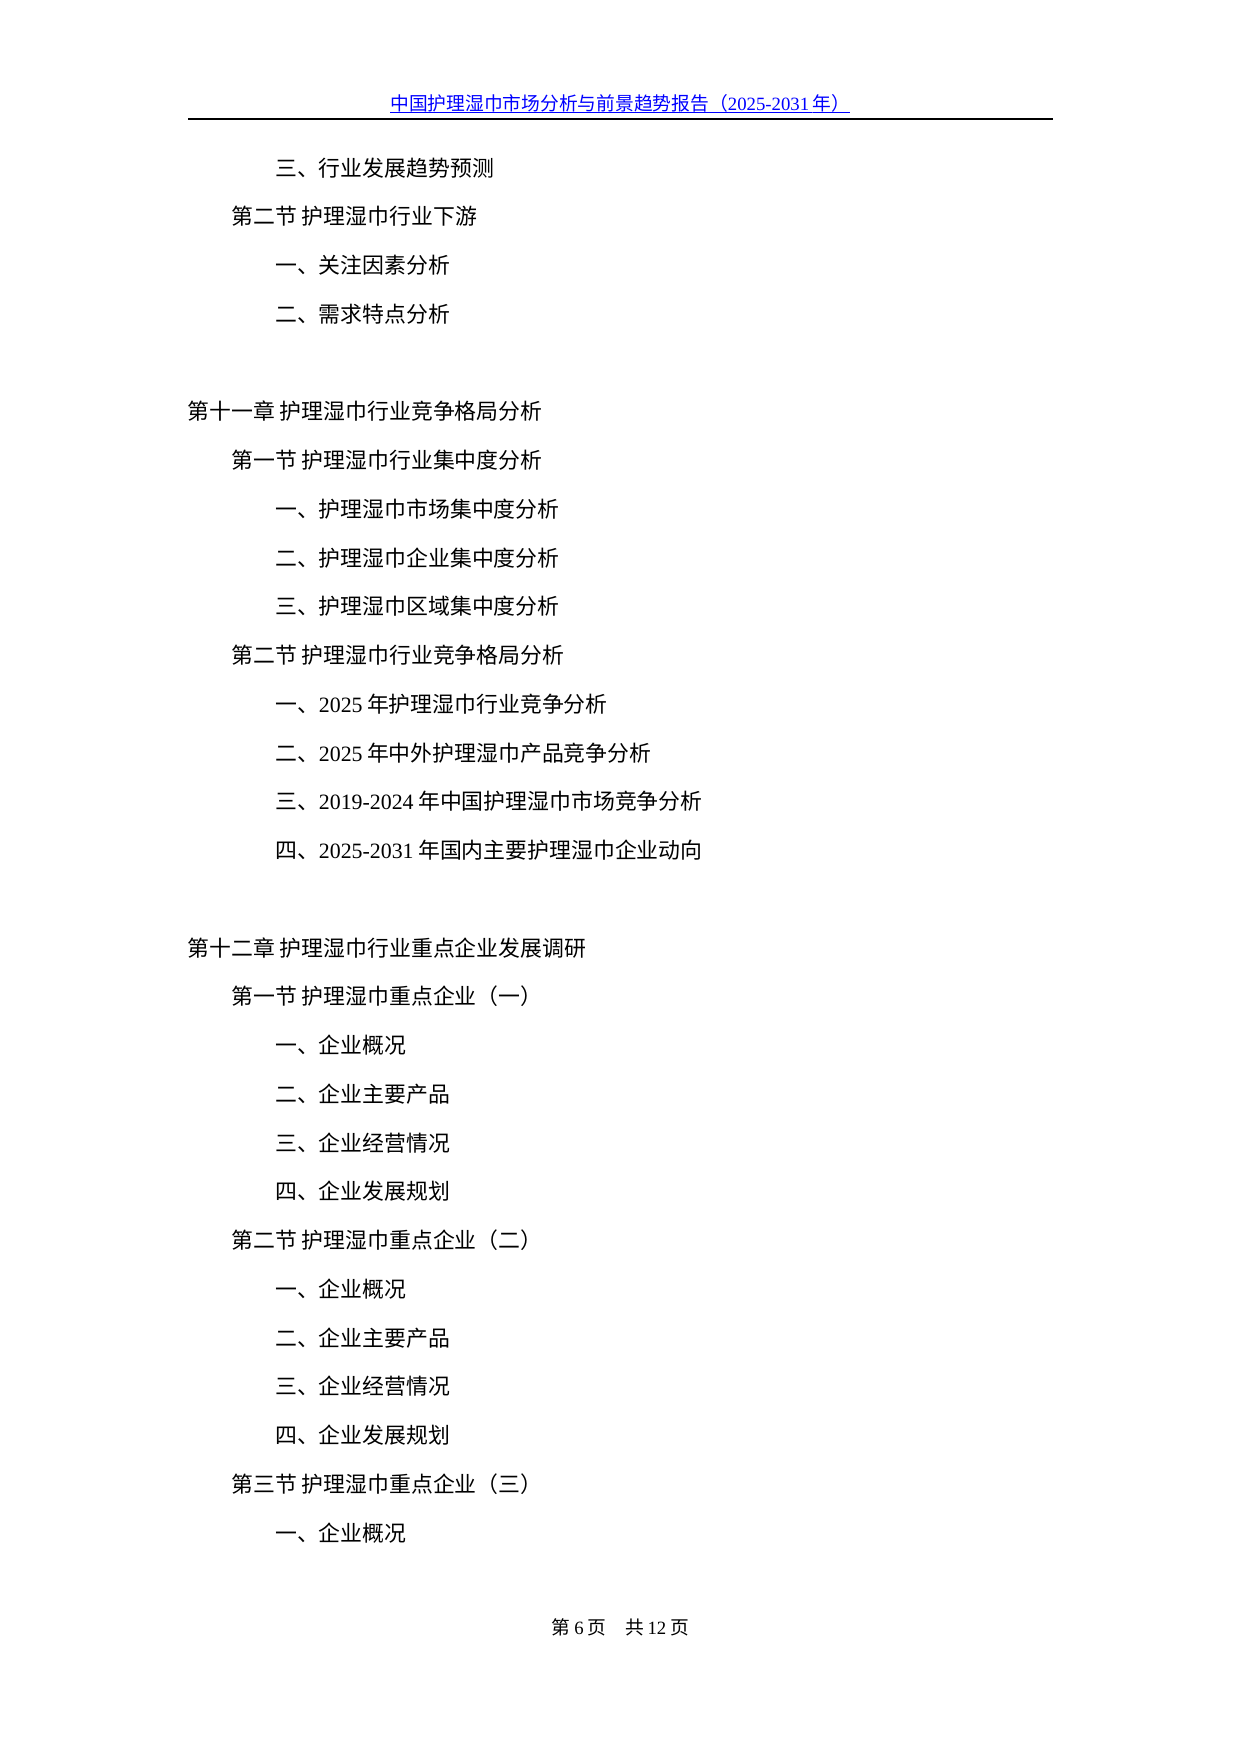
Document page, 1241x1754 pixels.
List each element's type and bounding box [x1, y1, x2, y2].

text [187, 150, 1053, 1548]
